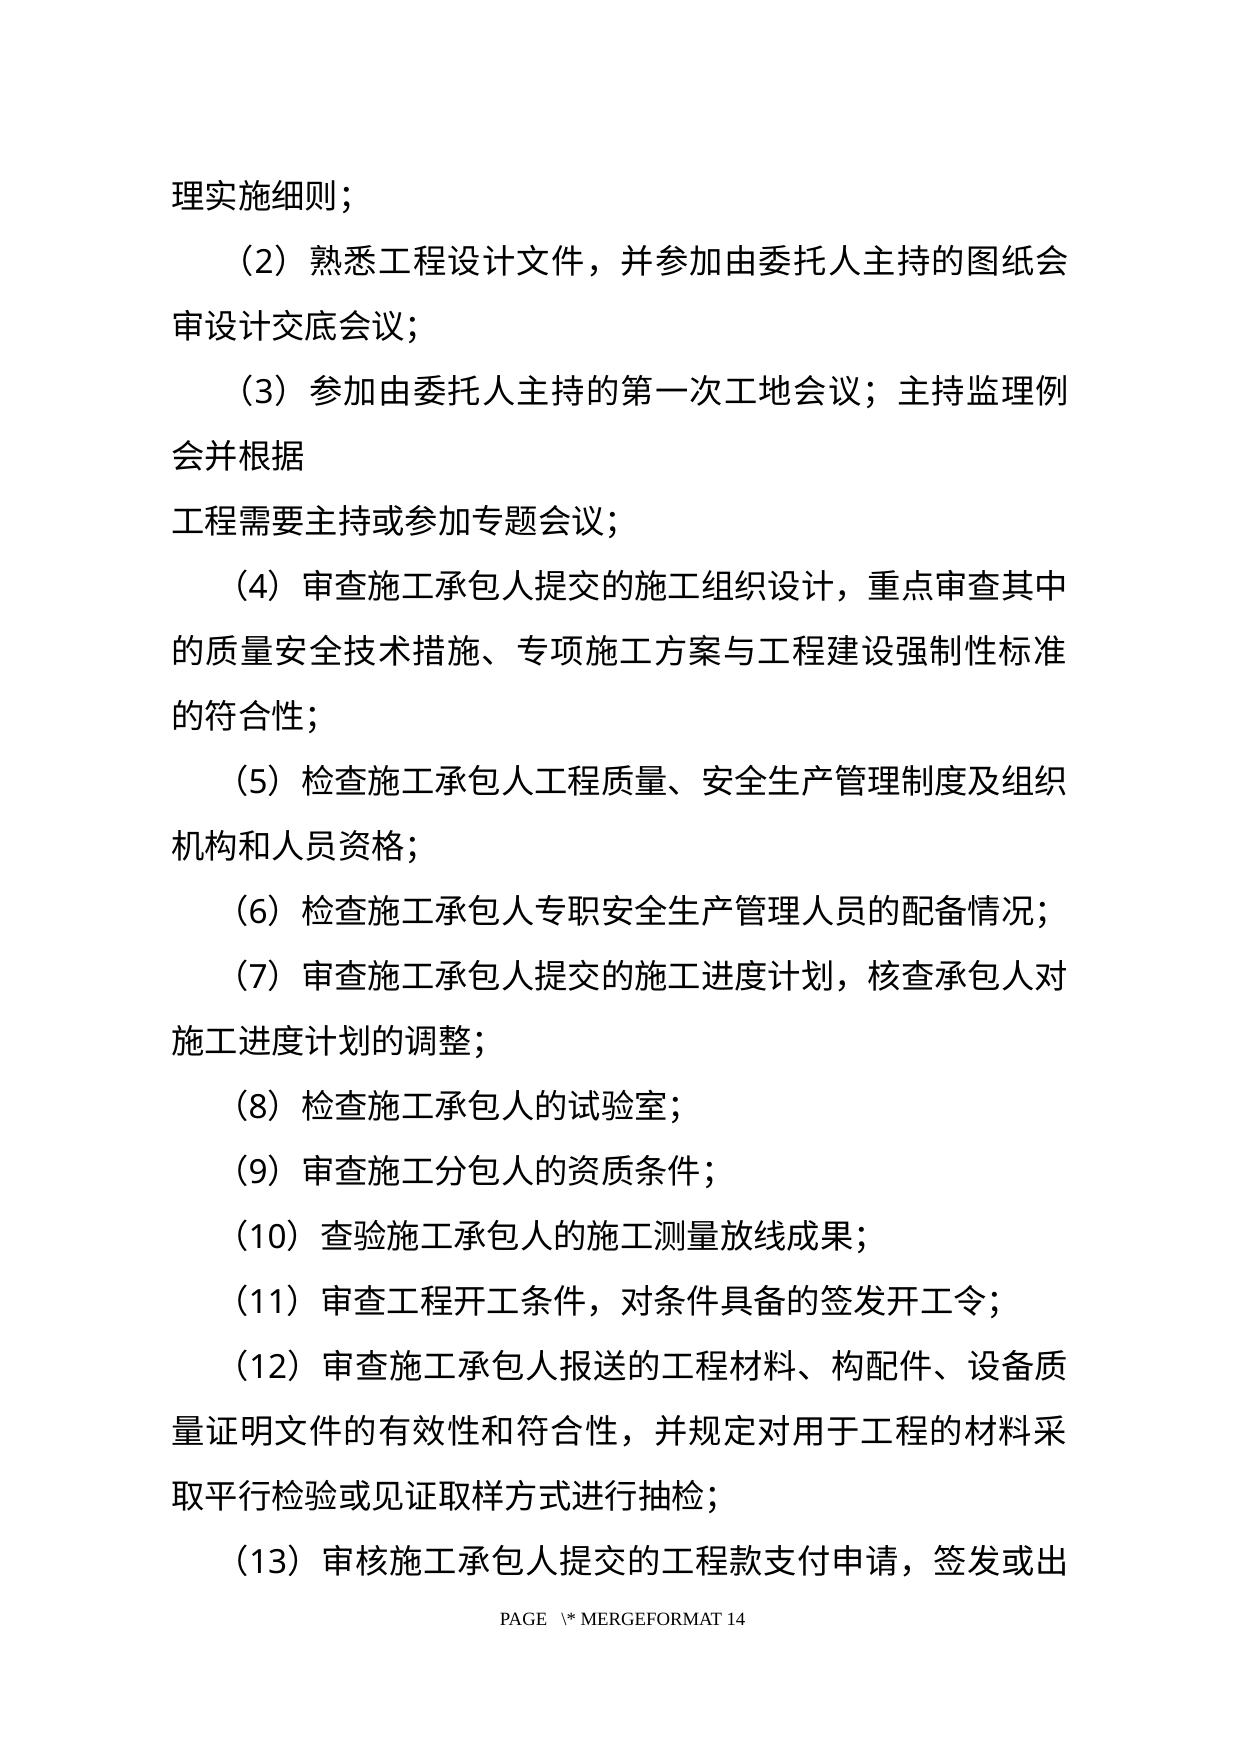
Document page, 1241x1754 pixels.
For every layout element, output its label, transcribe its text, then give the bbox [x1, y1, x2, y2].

text （9）审查施工分包人的资质条件； [171, 1137, 1069, 1202]
text （8）检查施工承包人的试验室； [171, 1072, 1069, 1137]
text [171, 1527, 1069, 1592]
text （3）参加由委托人主持的第一次工地会议；主持监理例会并根据 [171, 357, 1069, 487]
text 工程需要主持或参加专题会议； [171, 487, 1069, 552]
text （10）查验施工承包人的施工测量放线成果； [171, 1202, 1069, 1267]
text （6）检查施工承包人专职安全生产管理人员的配备情况； [171, 877, 1069, 942]
text （12）审查施工承包人报送的工程材料、构配件、设备质量证明文件的有效性和符合性，并规定对用于工程的材料采取平行检验或见证取样方式进行抽检； [171, 1332, 1069, 1527]
text （2）熟悉工程设计文件，并参加由委托人主持的图纸会审设计交底会议； [171, 227, 1069, 357]
text （5）检查施工承包人工程质量、安全生产管理制度及组织机构和人员资格； [171, 747, 1069, 877]
text （7）审查施工承包人提交的施工进度计划，核查承包人对施工进度计划的调整； [171, 942, 1069, 1072]
text （11）审查工程开工条件，对条件具备的签发开工令； [171, 1267, 1069, 1332]
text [171, 162, 1069, 227]
text （4）审查施工承包人提交的施工组织设计，重点审查其中的质量安全技术措施、专项施工方案与工程建设强制性标准的符合性； [171, 552, 1069, 747]
